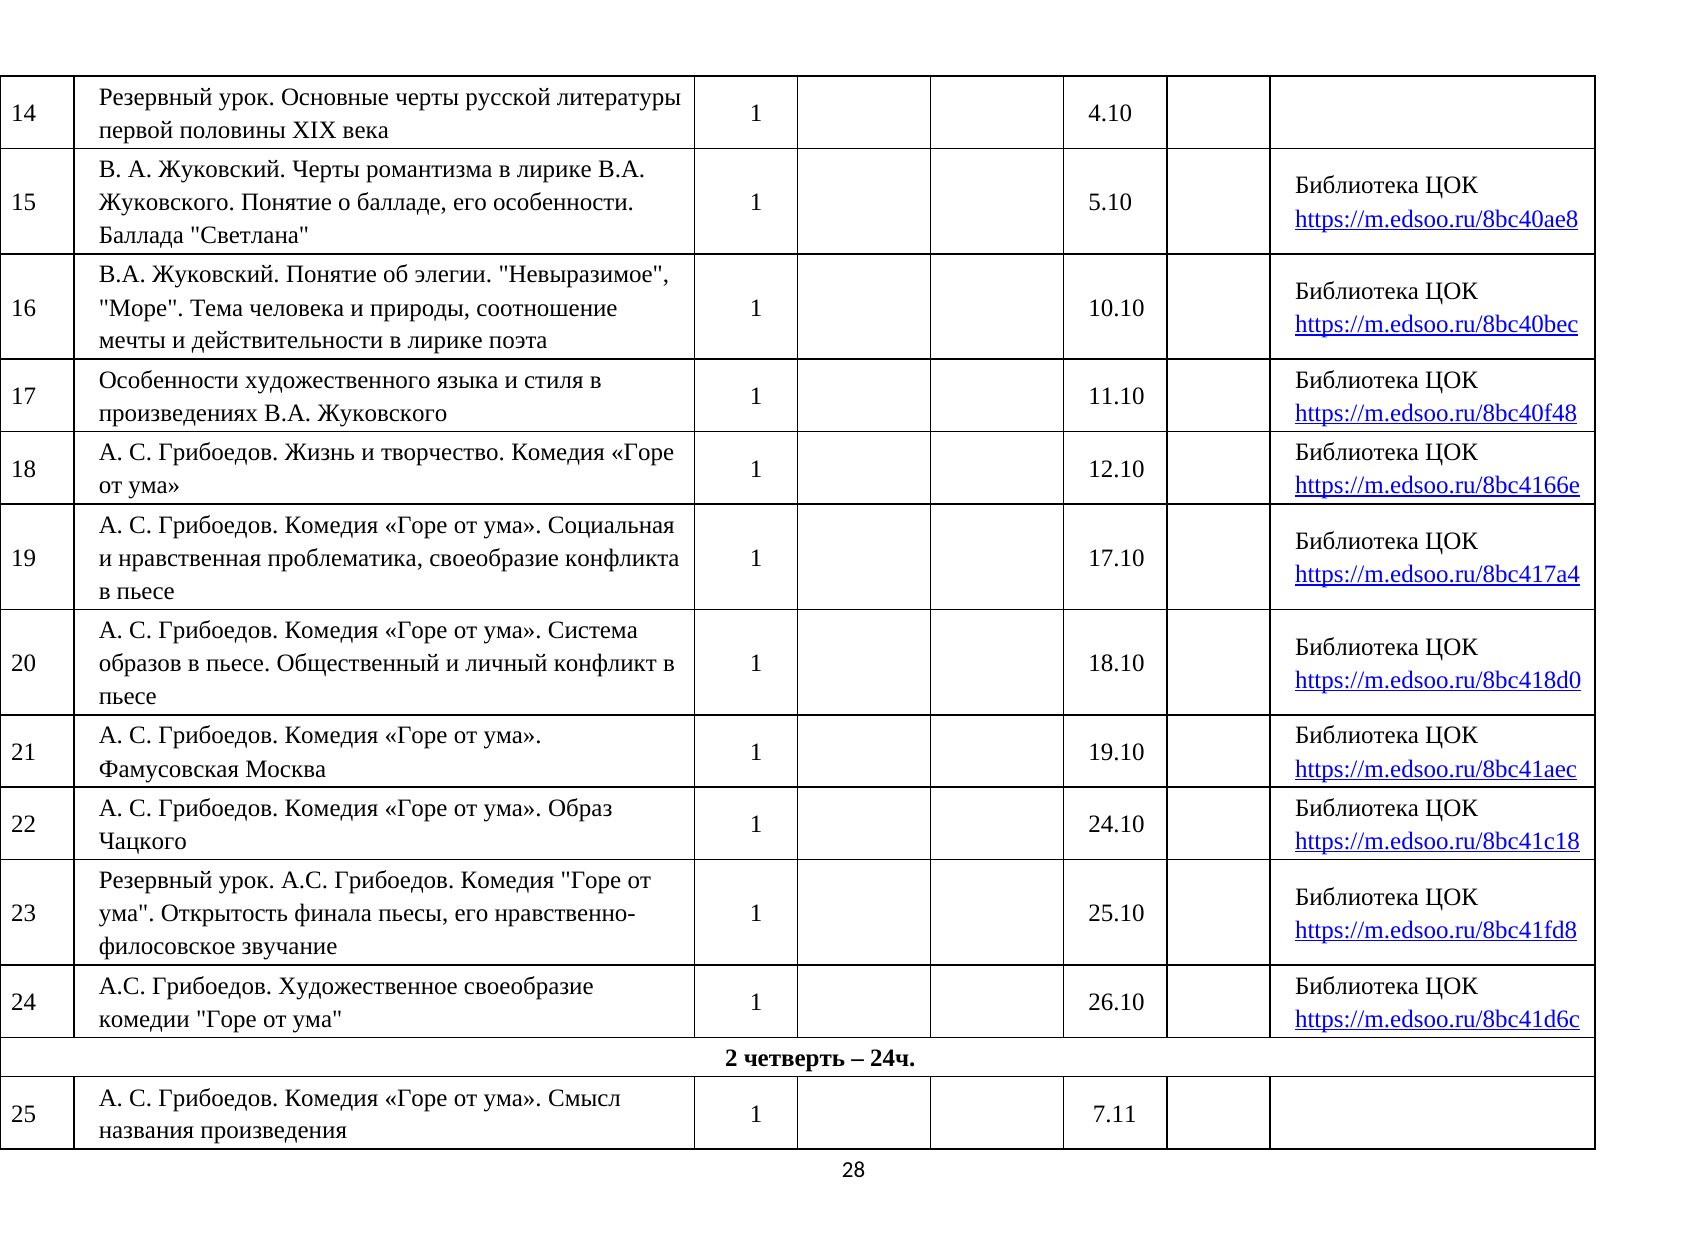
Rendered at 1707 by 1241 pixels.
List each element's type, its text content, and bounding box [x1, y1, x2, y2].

table_cell Библиотека ЦОК https://m.edsoo.ru/8bc40bec [1271, 255, 1594, 358]
table_cell 2 четверть – 24ч. [1, 1038, 1594, 1076]
table_cell [931, 1077, 1063, 1148]
table_cell [1168, 505, 1269, 608]
table_cell [1168, 360, 1269, 431]
table_cell Резервный урок. А.С. Грибоедов. Комедия "Горе от ума". Открытость финала пьесы, его нравственно-филосовское звучание [75, 860, 694, 964]
table_cell [798, 788, 930, 859]
table_cell [931, 716, 1063, 786]
table_cell А. С. Грибоедов. Комедия «Горе от ума». Образ Чацкого [75, 788, 694, 859]
table_cell 1 [695, 860, 797, 964]
table_cell [798, 255, 930, 358]
table_cell [798, 149, 930, 253]
table_cell Библиотека ЦОК https://m.edsoo.ru/8bc41fd8 [1271, 860, 1594, 964]
table_cell Библиотека ЦОК https://m.edsoo.ru/8bc41aec [1271, 716, 1594, 786]
table_cell В.А. Жуковский. Понятие об элегии. "Невыразимое", "Море". Тема человека и природы, соотношение мечты и действительности в лирике поэта [75, 255, 694, 358]
table_cell Библиотека ЦОК https://m.edsoo.ru/8bc40ae8 [1271, 149, 1594, 253]
table_cell Библиотека ЦОК https://m.edsoo.ru/8bc418d0 [1271, 610, 1594, 714]
table_cell 10.10 [1064, 255, 1166, 358]
table_cell [798, 77, 930, 147]
table_cell [931, 788, 1063, 859]
table_cell В. А. Жуковский. Черты романтизма в лирике В.А. Жуковского. Понятие о балладе, его особенности. Баллада "Светлана" [75, 149, 694, 253]
table_cell 18.10 [1064, 610, 1166, 714]
table_cell 25.10 [1064, 860, 1166, 964]
table_cell [1168, 860, 1269, 964]
table_cell 4.10 [1064, 77, 1166, 147]
table_cell А. С. Грибоедов. Комедия «Горе от ума». Система образов в пьесе. Общественный и личный конфликт в пьесе [75, 610, 694, 714]
table_cell [798, 360, 930, 431]
table_cell 1 [695, 788, 797, 859]
table_cell Библиотека ЦОК https://m.edsoo.ru/8bc41c18 [1271, 788, 1594, 859]
table_cell Библиотека ЦОК https://m.edsoo.ru/8bc40f48 [1271, 360, 1594, 431]
table_cell 12.10 [1064, 432, 1166, 503]
table_cell [1168, 77, 1269, 147]
table_cell А.С. Грибоедов. Художественное своеобразие комедии "Горе от ума" [75, 966, 694, 1036]
table_cell 1 [695, 610, 797, 714]
table_cell 7.11 [1064, 1077, 1166, 1148]
table_cell 20 [1, 610, 73, 714]
table_cell 23 [1, 860, 73, 964]
table_cell 17 [1, 360, 73, 431]
table_cell [798, 610, 930, 714]
table_cell 1 [695, 149, 797, 253]
table_cell [931, 966, 1063, 1036]
table_cell [798, 860, 930, 964]
table_cell А. С. Грибоедов. Комедия «Горе от ума». Фамусовская Москва [75, 716, 694, 786]
table_cell [1168, 788, 1269, 859]
table_cell 11.10 [1064, 360, 1166, 431]
table_cell 1 [695, 966, 797, 1036]
table_cell 1 [695, 1077, 797, 1148]
table_cell [1168, 149, 1269, 253]
table_cell А. С. Грибоедов. Комедия «Горе от ума». Социальная и нравственная проблематика, своеобразие конфликта в пьесе [75, 505, 694, 608]
table_cell [1168, 966, 1269, 1036]
table_cell 1 [695, 77, 797, 147]
table_cell 1 [695, 716, 797, 786]
table_cell 19 [1, 505, 73, 608]
table_cell [931, 432, 1063, 503]
table_cell 1 [695, 255, 797, 358]
table_cell [1168, 716, 1269, 786]
table_cell 15 [1, 149, 73, 253]
table_cell 19.10 [1064, 716, 1166, 786]
table_cell [931, 505, 1063, 608]
table_cell 22 [1, 788, 73, 859]
table_cell Библиотека ЦОК https://m.edsoo.ru/8bc417a4 [1271, 505, 1594, 608]
table_cell [798, 966, 930, 1036]
table_cell [798, 716, 930, 786]
table_cell [1168, 1077, 1269, 1148]
table_cell Библиотека ЦОК https://m.edsoo.ru/8bc4166e [1271, 432, 1594, 503]
table_cell Библиотека ЦОК https://m.edsoo.ru/8bc41d6c [1271, 966, 1594, 1036]
table_cell 24.10 [1064, 788, 1166, 859]
table_cell 14 [1, 77, 73, 147]
table_cell [931, 860, 1063, 964]
table_cell [798, 1077, 930, 1148]
table_cell Особенности художественного языка и стиля в произведениях В.А. Жуковского [75, 360, 694, 431]
table_cell 21 [1, 716, 73, 786]
table_cell 1 [695, 432, 797, 503]
table_cell А. С. Грибоедов. Комедия «Горе от ума». Смысл названия произведения [75, 1077, 694, 1148]
table_cell 18 [1, 432, 73, 503]
table_cell Резервный урок. Основные черты русской литературы первой половины ХIХ века [75, 77, 694, 147]
table_cell 17.10 [1064, 505, 1166, 608]
table_cell А. С. Грибоедов. Жизнь и творчество. Комедия «Горе от ума» [75, 432, 694, 503]
table_cell 1 [695, 505, 797, 608]
table_cell [931, 149, 1063, 253]
table_cell 16 [1, 255, 73, 358]
table_cell [931, 610, 1063, 714]
table_cell 5.10 [1064, 149, 1166, 253]
table_cell [798, 505, 930, 608]
table_cell [931, 255, 1063, 358]
table_cell [1271, 1077, 1594, 1148]
table_cell 26.10 [1064, 966, 1166, 1036]
table_cell [931, 77, 1063, 147]
table_cell 1 [695, 360, 797, 431]
table_cell [1168, 432, 1269, 503]
table_cell [798, 432, 930, 503]
table_cell 25 [1, 1077, 73, 1148]
table_cell [1271, 77, 1594, 147]
table_cell [1168, 610, 1269, 714]
table_cell [1168, 255, 1269, 358]
table_cell 24 [1, 966, 73, 1036]
table_cell [931, 360, 1063, 431]
